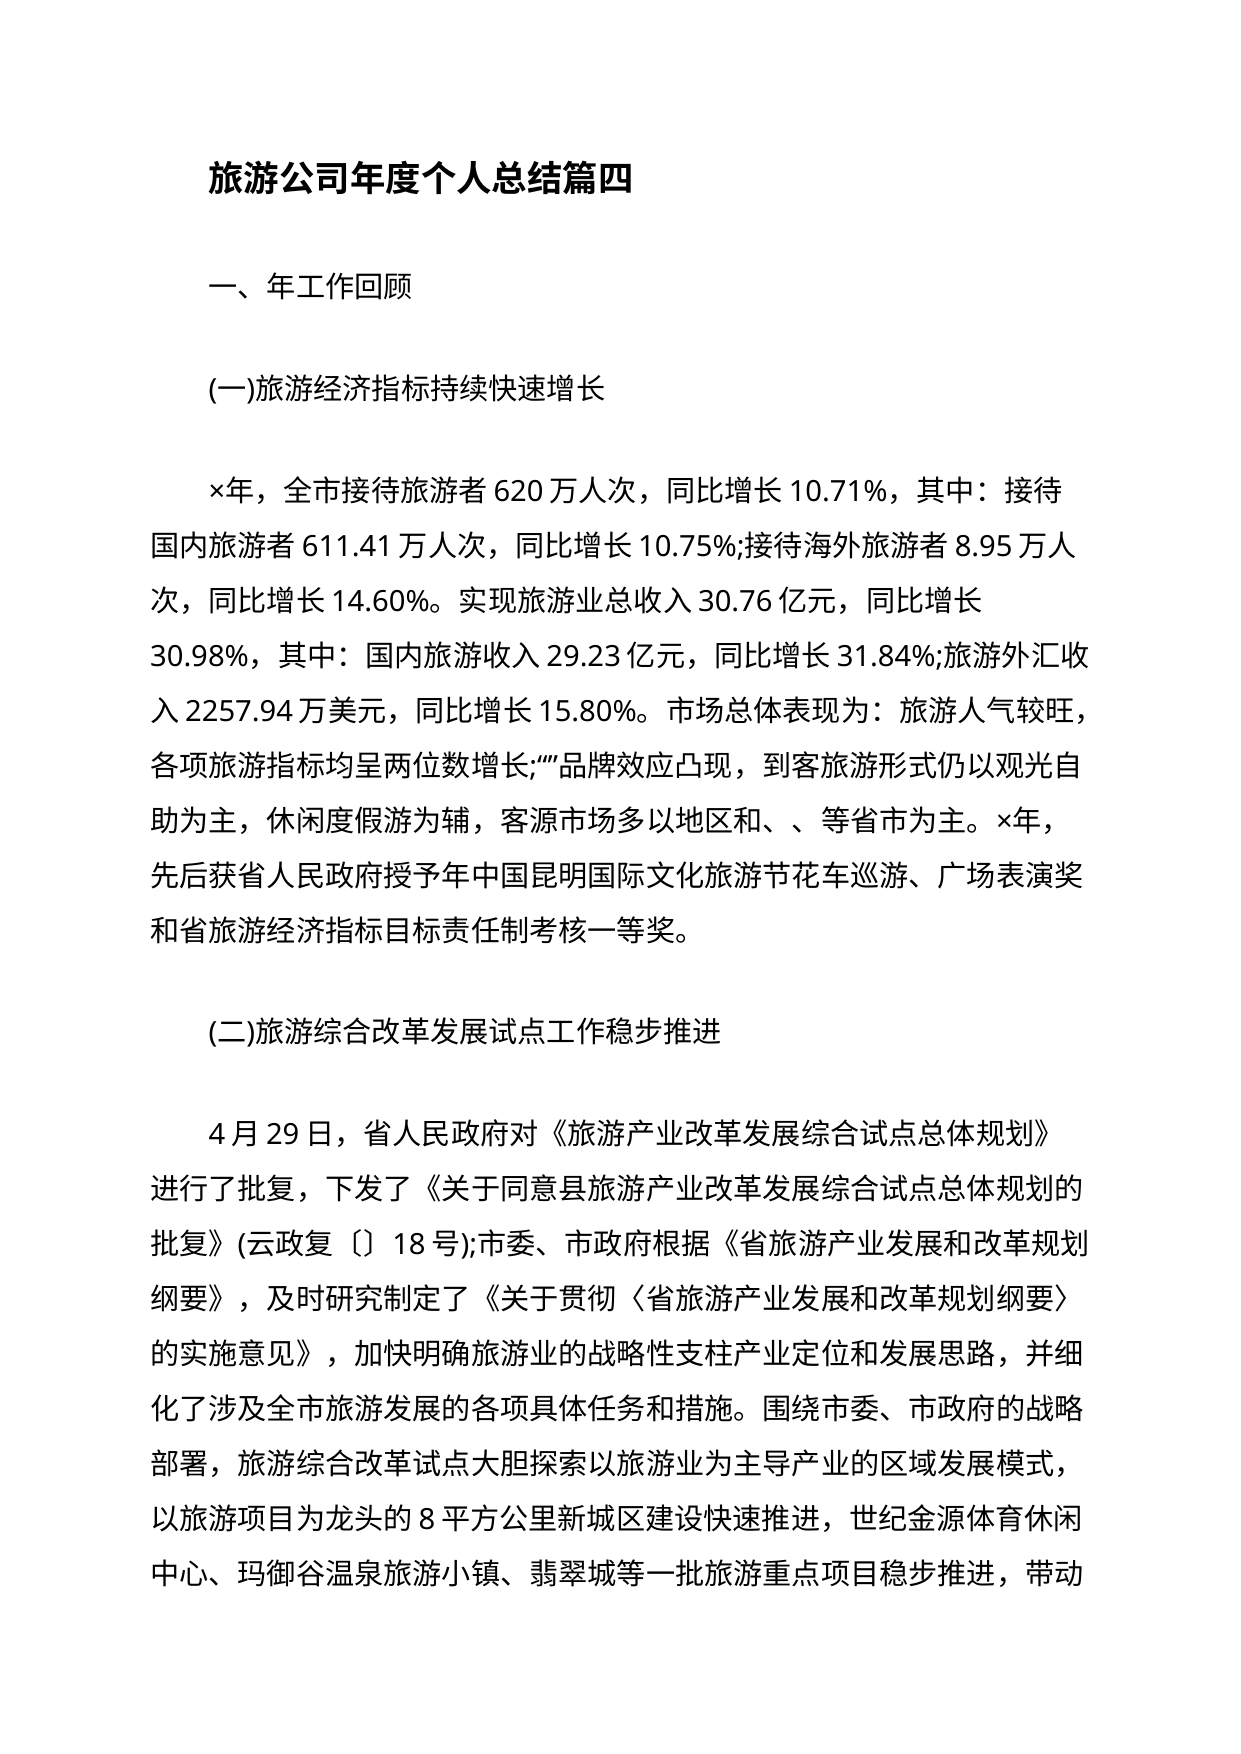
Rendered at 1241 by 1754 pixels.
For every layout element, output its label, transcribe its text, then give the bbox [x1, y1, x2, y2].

text ×年，全市接待旅游者620万人次，同比增长10.71%，其中：接待国内旅游者611.41万人次，同比增长10.75%;接待海外旅游者8.95万人次，同比增长14.60%。实现旅游业总收入30.76亿元，同比增长30.98%，其中：国内旅游收入29.23亿元，同比增长31.84%;旅游外汇收入2257.94万美元，同比增长15.80%。市场总体表现为：旅游人气较旺，各项旅游指标均呈两位数增长;“”品牌效应凸现，到客旅游形式仍以观光自助为主，休闲度假游为辅，客源市场多以地区和、、等省市为主。×年，先后获省人民政府授予年中国昆明国际文化旅游节花车巡游、广场表演奖和省旅游经济指标目标责任制考核一等奖。 [150, 467, 1090, 949]
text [150, 1111, 1090, 1593]
text (一)旅游经济指标持续快速增长 [150, 365, 1090, 408]
text (二)旅游综合改革发展试点工作稳步推进 [150, 1009, 1090, 1051]
text 旅游公司年度个人总结篇四 [150, 150, 1090, 201]
text 一、年工作回顾 [150, 263, 1090, 306]
